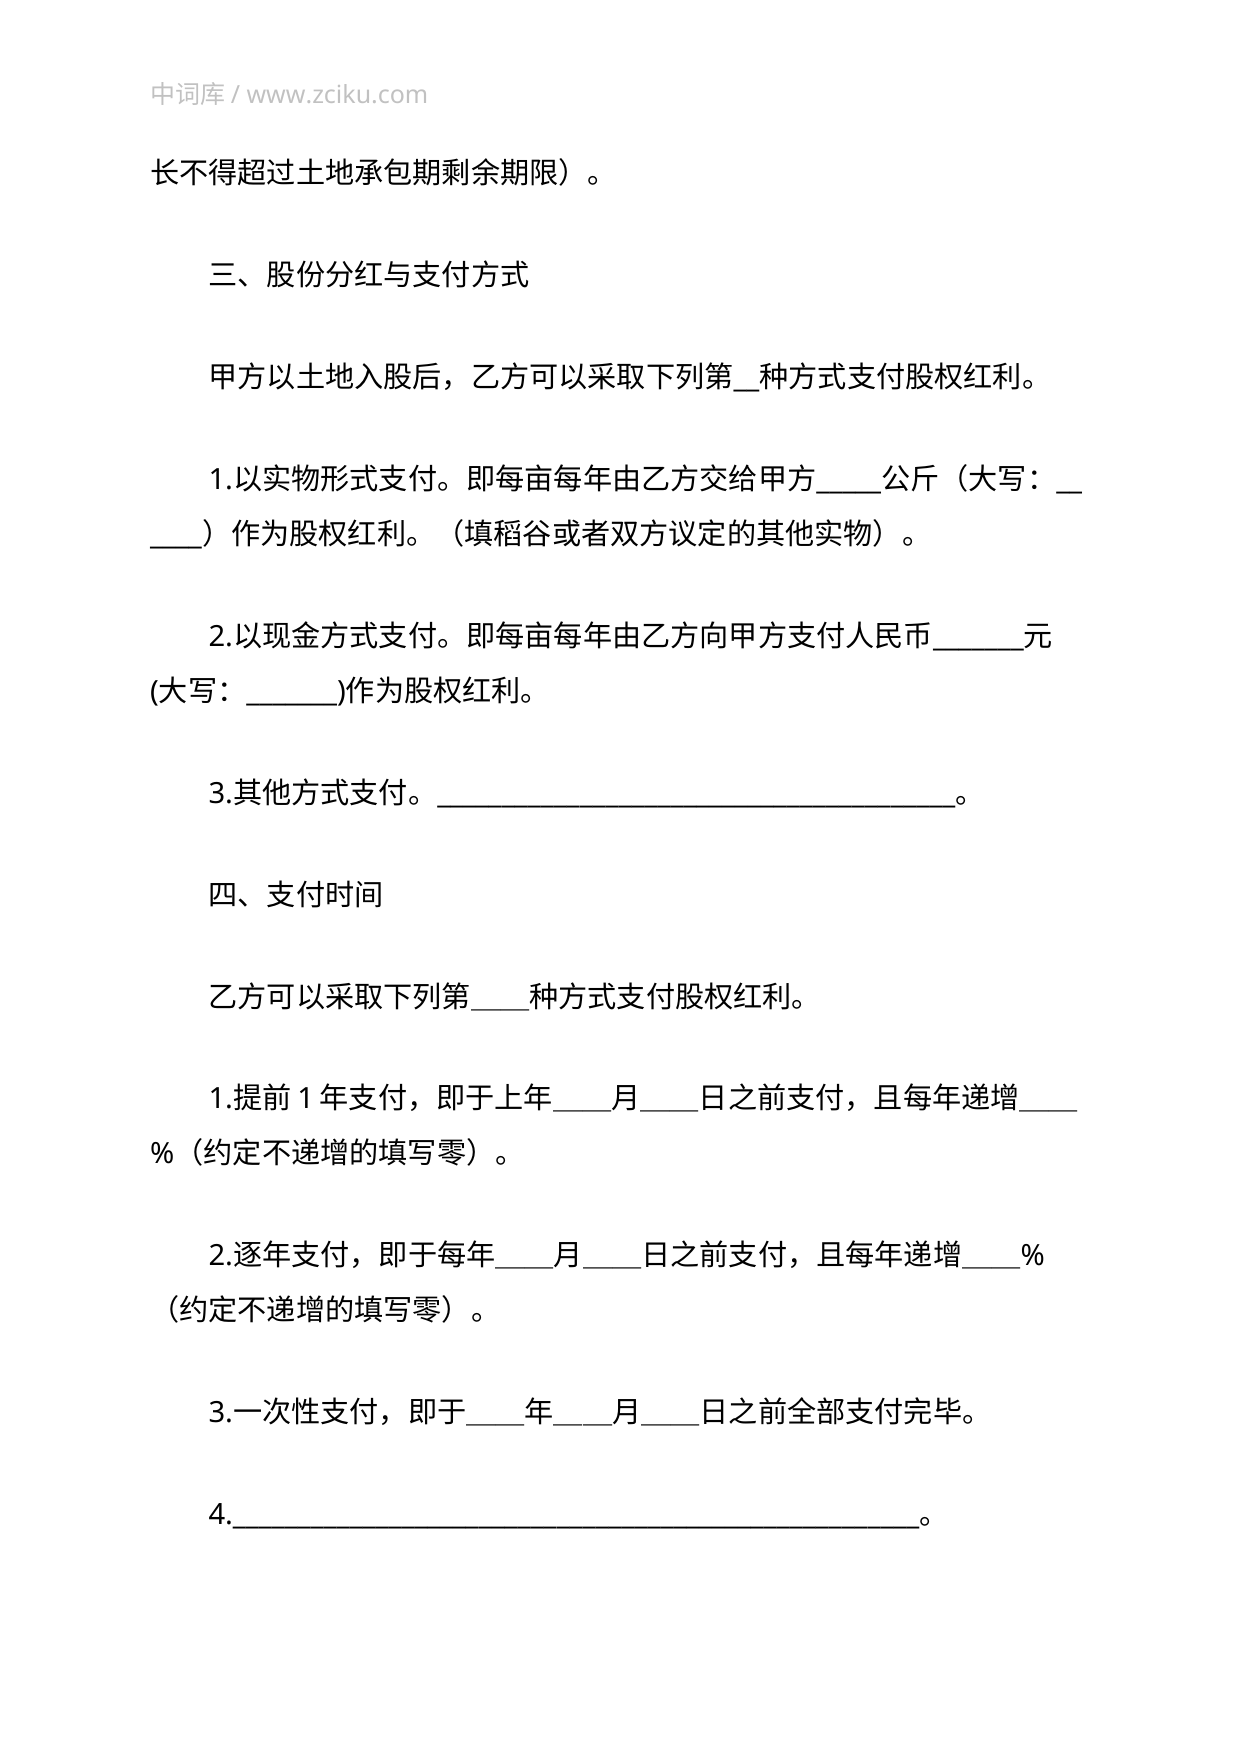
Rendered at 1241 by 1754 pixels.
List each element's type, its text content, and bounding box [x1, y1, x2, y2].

text 2.逐年支付，即于每年＿＿月＿＿日之前支付，且每年递增＿＿%（约定不递增的填写零）。 [150, 1232, 1090, 1329]
text 1.提前1年支付，即于上年＿＿月＿＿日之前支付，且每年递增＿＿%（约定不递增的填写零）。 [150, 1075, 1090, 1172]
text 2.以现金方式支付。即每亩每年由乙方向甲方支付人民币_______元(大写：_______)作为股权红利。 [150, 612, 1090, 710]
text 甲方以土地入股后，乙方可以采取下列第__种方式支付股权红利。 [150, 353, 1090, 396]
text 3.其他方式支付。________________________________________。 [150, 769, 1090, 812]
text 4._____________________________________________________。 [150, 1491, 1090, 1533]
text 三、股份分红与支付方式 [150, 252, 1090, 294]
text 3.一次性支付，即于＿＿年＿＿月＿＿日之前全部支付完毕。 [150, 1389, 1090, 1431]
text 1.以实物形式支付。即每亩每年由乙方交给甲方_____公斤（大写：______）作为股权红利。（填稻谷或者双方议定的其他实物）。 [150, 456, 1090, 553]
text 四、支付时间 [150, 871, 1090, 914]
text 乙方可以采取下列第＿＿种方式支付股权红利。 [150, 973, 1090, 1016]
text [150, 150, 1090, 192]
